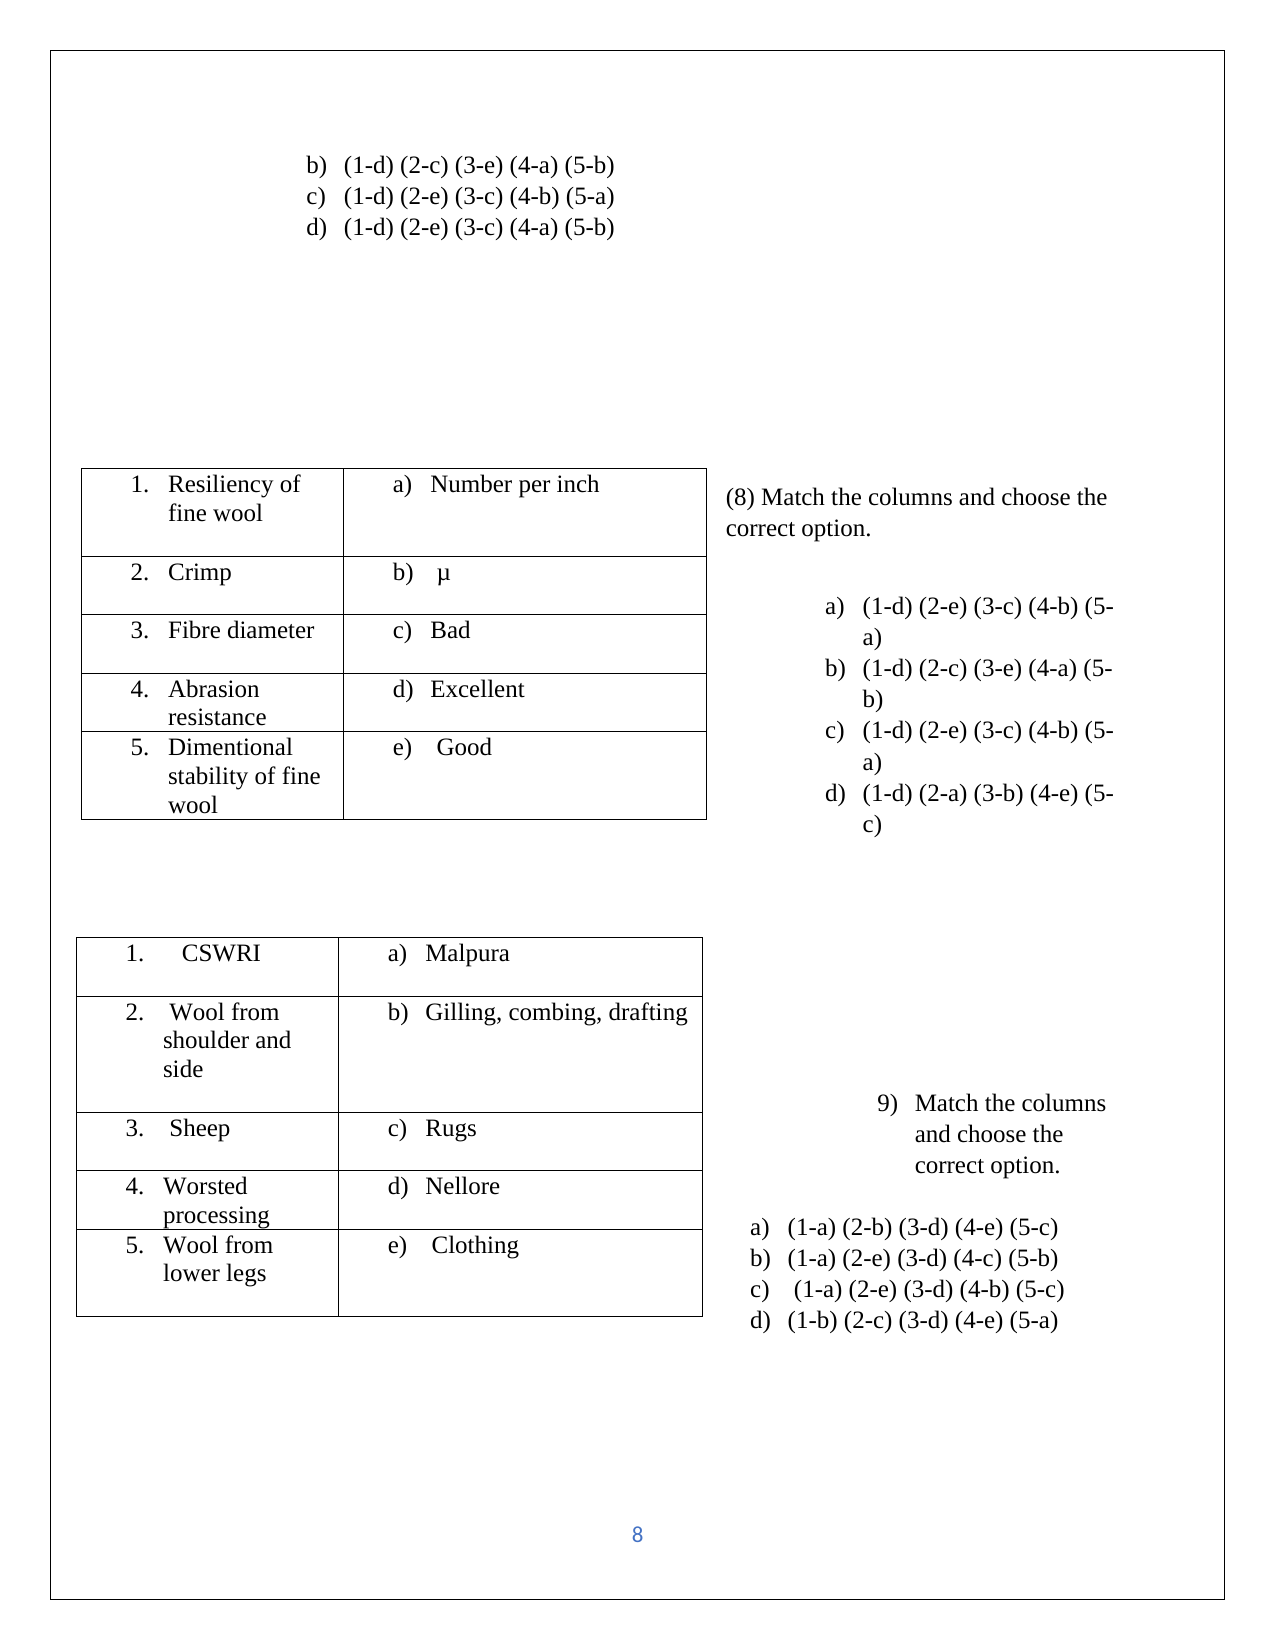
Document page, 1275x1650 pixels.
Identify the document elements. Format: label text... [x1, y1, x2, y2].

list (1-a) (2-e) (3-d) (4-c) (5-b) [750, 1243, 1125, 1272]
list (1-b) (2-c) (3-d) (4-e) (5-a) [750, 1305, 1125, 1334]
list (1-a) (2-b) (3-d) (4-e) (5-c) [750, 1212, 1125, 1241]
list (1-d) (2-c) (3-e) (4-a) (5-b) [825, 653, 1125, 713]
table_cell Excellent [344, 674, 706, 731]
table_cell µ [344, 557, 706, 614]
table_header CSWRI [77, 938, 338, 996]
table_cell Fibre diameter [82, 615, 343, 673]
text (8) Match the columns and choose the correct option. [707, 482, 1125, 541]
list (1-d) (2-e) (3-c) (4-b) (5-a) [825, 716, 1125, 775]
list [703, 1088, 1125, 1179]
table_cell Good [344, 732, 706, 818]
table_cell Clothing [339, 1230, 702, 1316]
table_cell Wool from shoulder and side [77, 997, 338, 1112]
table_cell Gilling, combing, drafting [339, 997, 702, 1112]
table_cell Dimentional stability of fine wool [82, 732, 343, 818]
list (1-d) (2-e) (3-c) (4-a) (5-b) [306, 212, 1125, 241]
table_cell Worsted processing [77, 1171, 338, 1229]
table_header Resiliency of fine wool [82, 469, 343, 556]
table_cell Abrasion resistance [82, 674, 343, 731]
list (1-d) (2-e) (3-c) (4-b) (5-a) [825, 591, 1125, 651]
table_cell Nellore [339, 1171, 702, 1229]
table_cell Bad [344, 615, 706, 673]
table_cell Rugs [339, 1113, 702, 1170]
table_cell Crimp [82, 557, 343, 614]
table_cell Sheep [77, 1113, 338, 1170]
table_cell Wool from lower legs [77, 1230, 338, 1316]
list (1-d) (2-c) (3-e) (4-a) (5-b) [306, 150, 1125, 179]
table_header Number per inch [344, 469, 706, 556]
table_header Malpura [339, 938, 702, 996]
list (1-d) (2-a) (3-b) (4-e) (5-c) [825, 778, 1125, 837]
list (1-d) (2-e) (3-c) (4-b) (5-a) [306, 181, 1125, 210]
list (1-a) (2-e) (3-d) (4-b) (5-c) [750, 1274, 1125, 1303]
